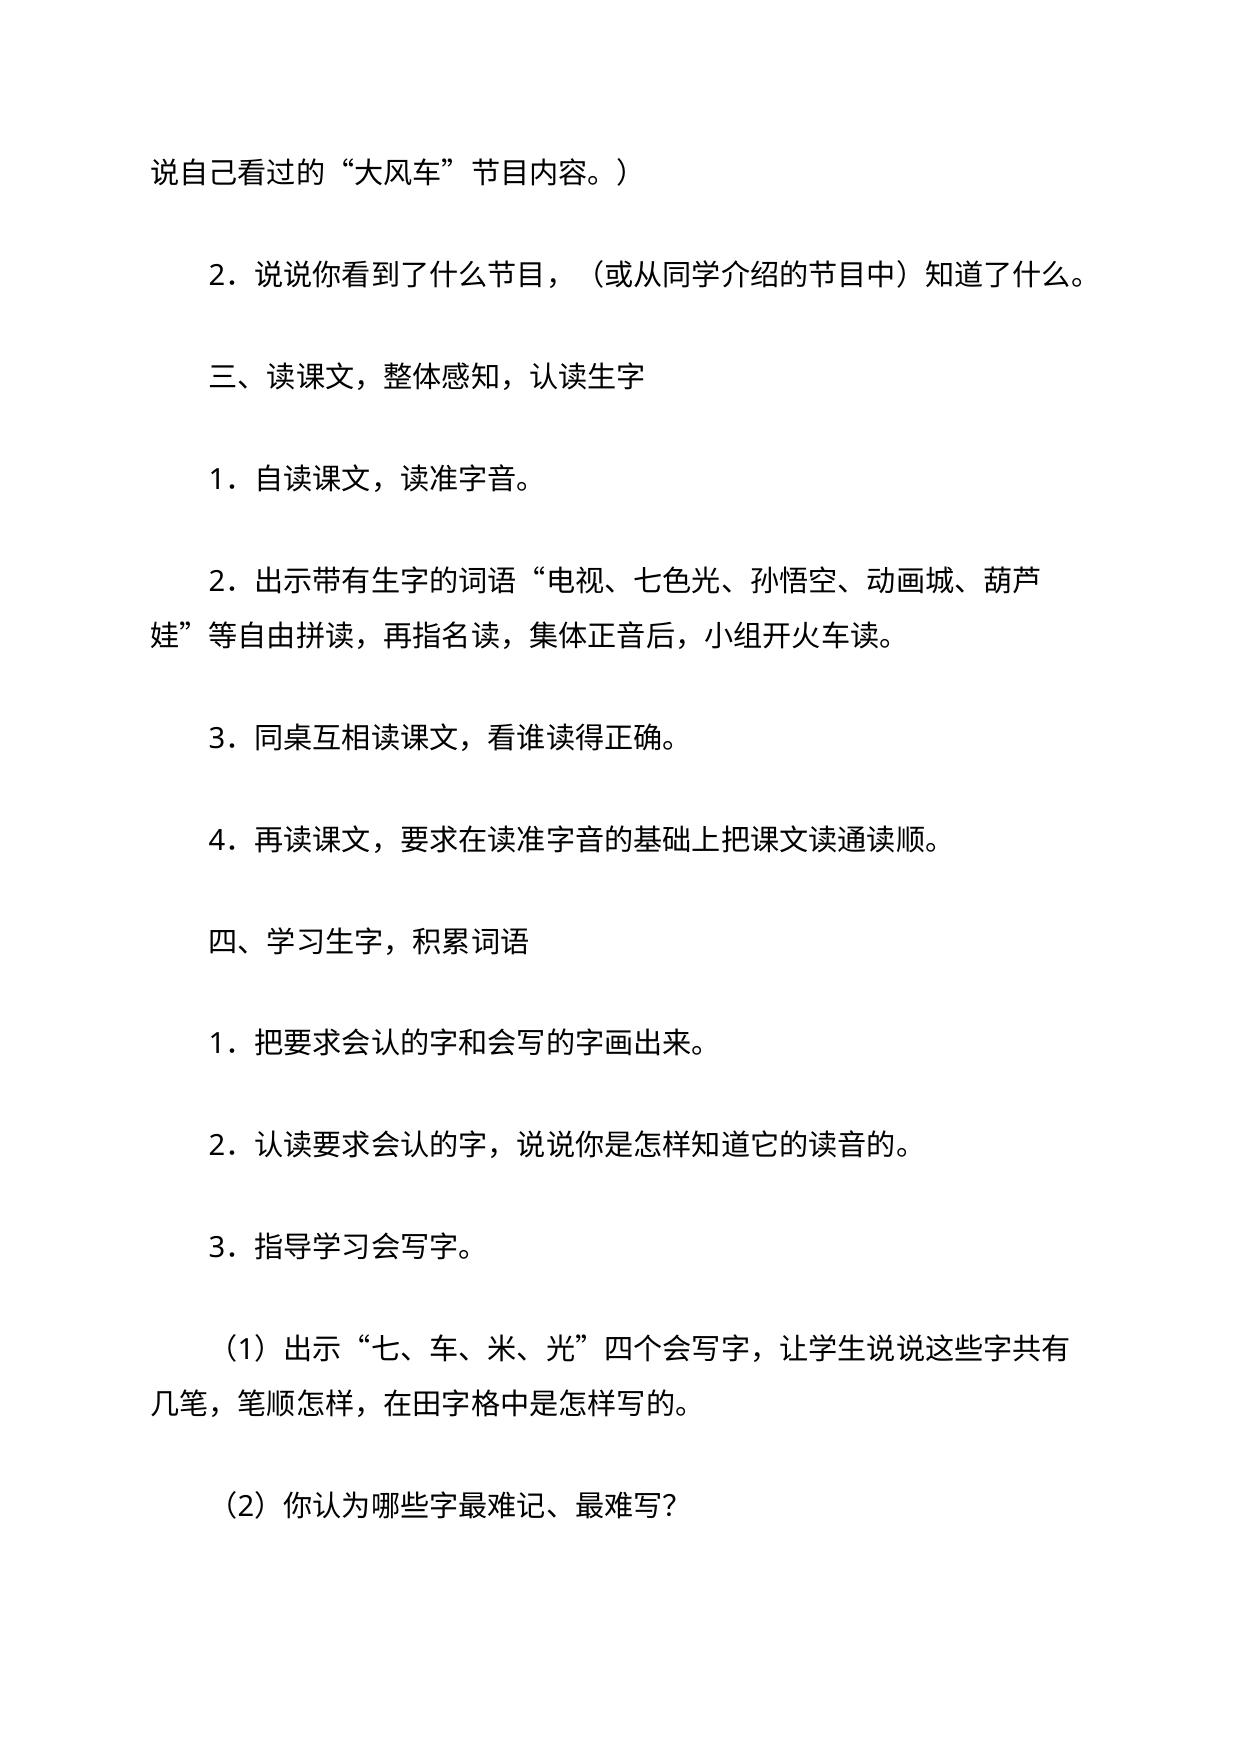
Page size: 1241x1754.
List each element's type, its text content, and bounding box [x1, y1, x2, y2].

text 2．说说你看到了什么节目，（或从同学介绍的节目中）知道了什么。 [150, 252, 1090, 294]
text 2．出示带有生字的词语“电视、七色光、孙悟空、动画城、葫芦娃”等自由拼读，再指名读，集体正音后，小组开火车读。 [150, 557, 1090, 655]
text 4．再读课文，要求在读准字音的基础上把课文读通读顺。 [150, 816, 1090, 859]
text 3．同桌互相读课文，看谁读得正确。 [150, 714, 1090, 757]
text 2．认读要求会认的字，说说你是怎样知道它的读音的。 [150, 1122, 1090, 1164]
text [150, 150, 1090, 192]
text 四、学习生字，积累词语 [150, 918, 1090, 961]
text 1．把要求会认的字和会写的字画出来。 [150, 1020, 1090, 1062]
text 3．指导学习会写字。 [150, 1224, 1090, 1266]
text （2）你认为哪些字最难记、最难写？ [150, 1483, 1090, 1525]
text 三、读课文，整体感知，认读生字 [150, 354, 1090, 396]
text （1）出示“七、车、米、光”四个会写字，让学生说说这些字共有几笔，笔顺怎样，在田字格中是怎样写的。 [150, 1326, 1090, 1423]
text 1．自读课文，读准字音。 [150, 456, 1090, 498]
